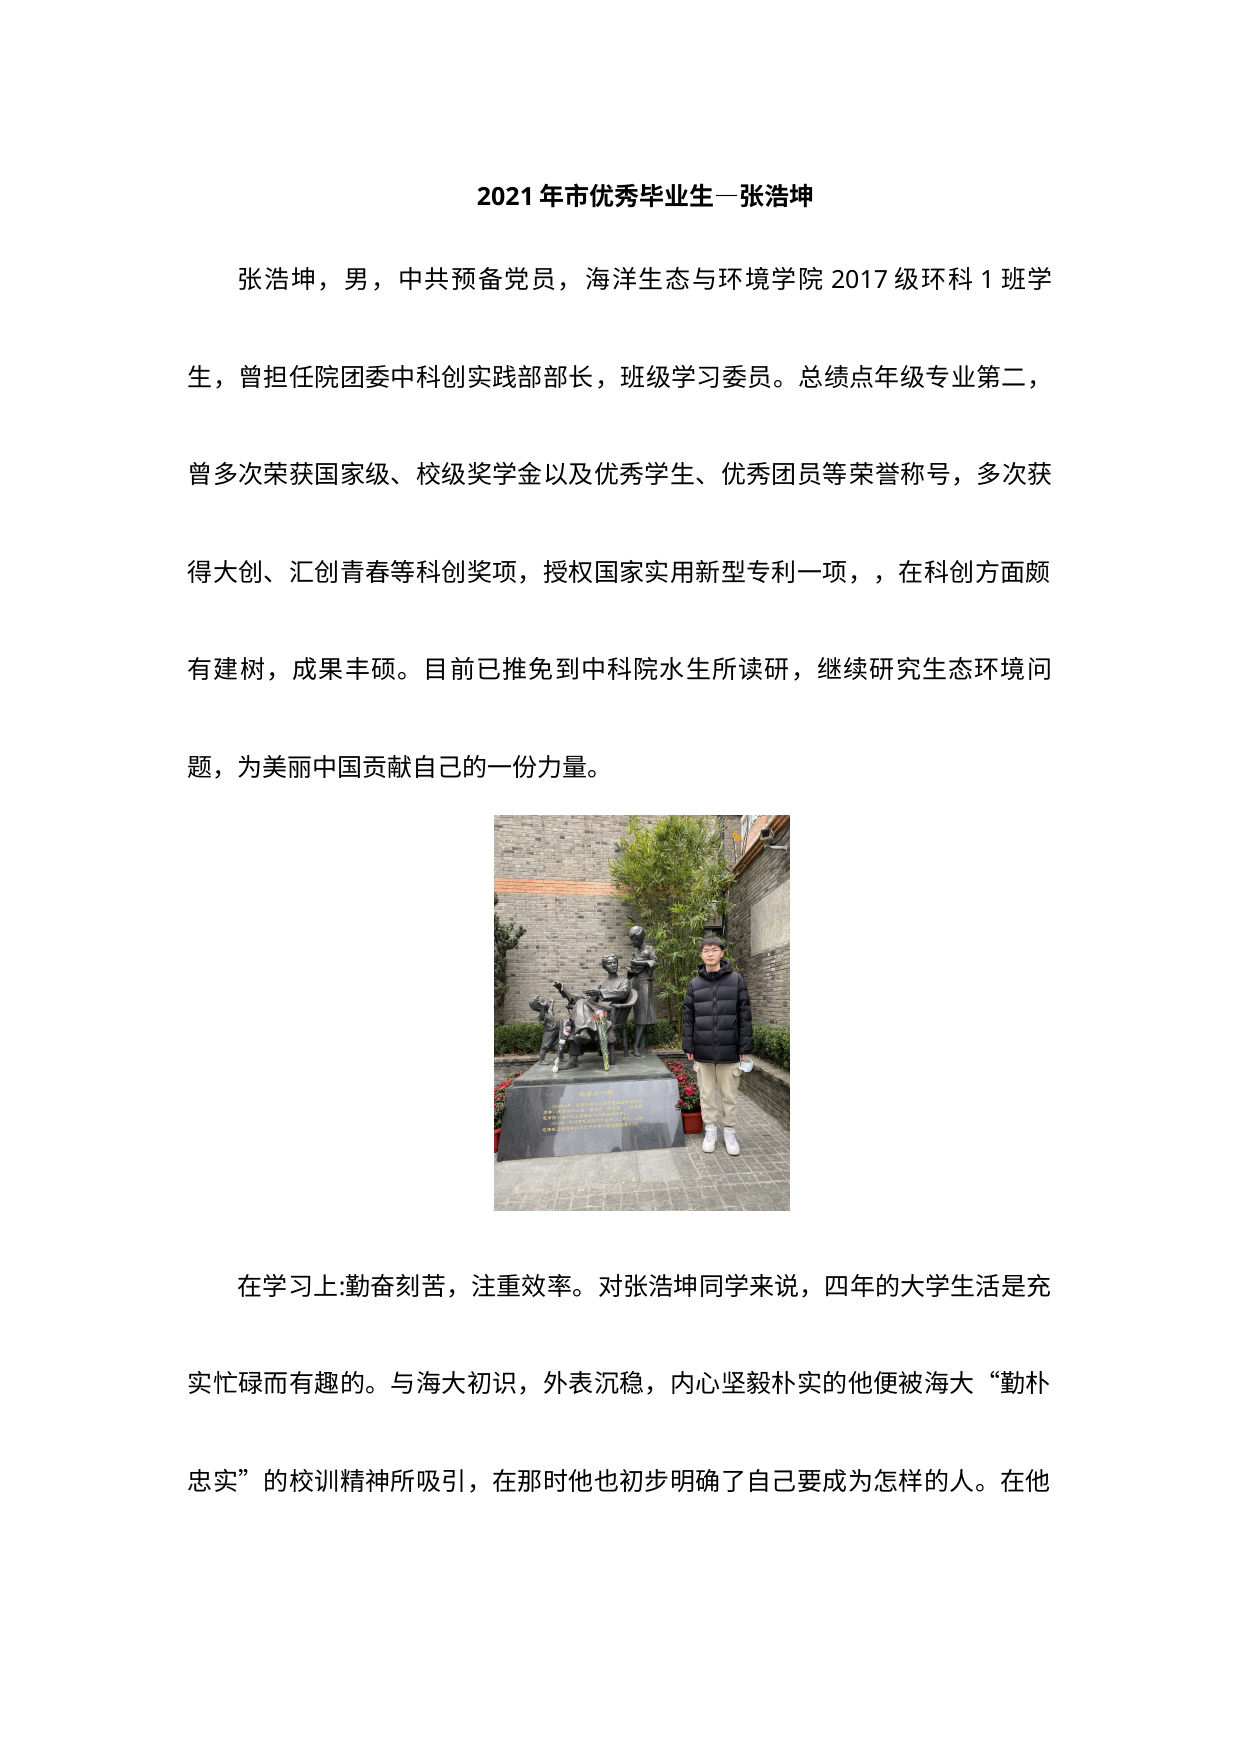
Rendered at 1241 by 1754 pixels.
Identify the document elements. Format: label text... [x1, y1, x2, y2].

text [187, 1252, 1053, 1512]
picture [494, 815, 790, 1211]
text 张浩坤，男，中共预备党员，海洋生态与环境学院2017级环科1班学生，曾担任院团委中科创实践部部长，班级学习委员。总绩点年级专业第二，曾多次荣获国家级、校级奖学金以及优秀学生、优秀团员等荣誉称号，多次获得大创、汇创青春等科创奖项，授权国家实用新型专利一项，，在科创方面颇有建树，成果丰硕。目前已推免到中科院水生所读研，继续研究生态环境问题，为美丽中国贡献自己的一份力量。 [187, 245, 1053, 798]
text 2021年市优秀毕业生—张浩坤 [187, 162, 1053, 227]
